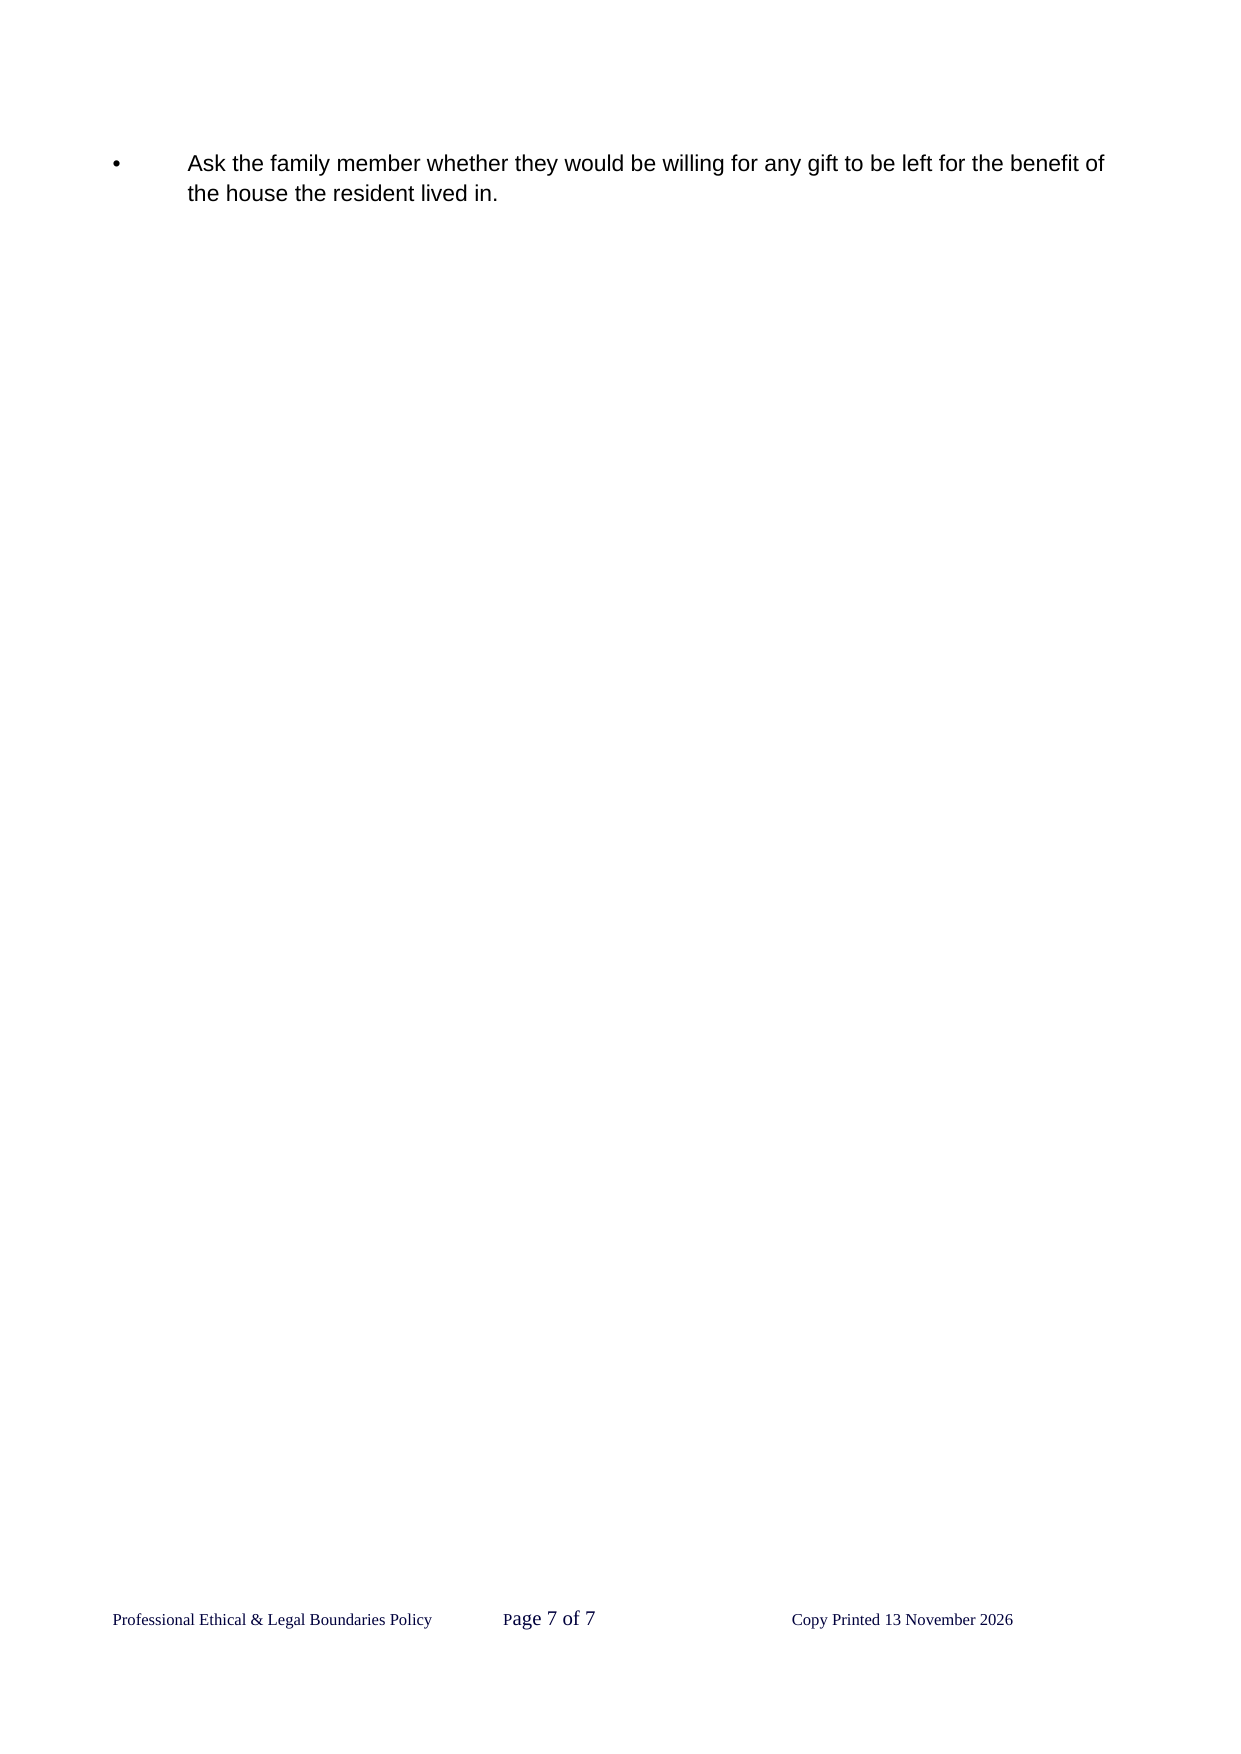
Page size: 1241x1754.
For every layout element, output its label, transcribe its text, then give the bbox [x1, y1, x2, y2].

list Ask the family member whether they would be willing for any gift to be left for the benefit of the house the resident lived in. [112, 150, 1128, 207]
